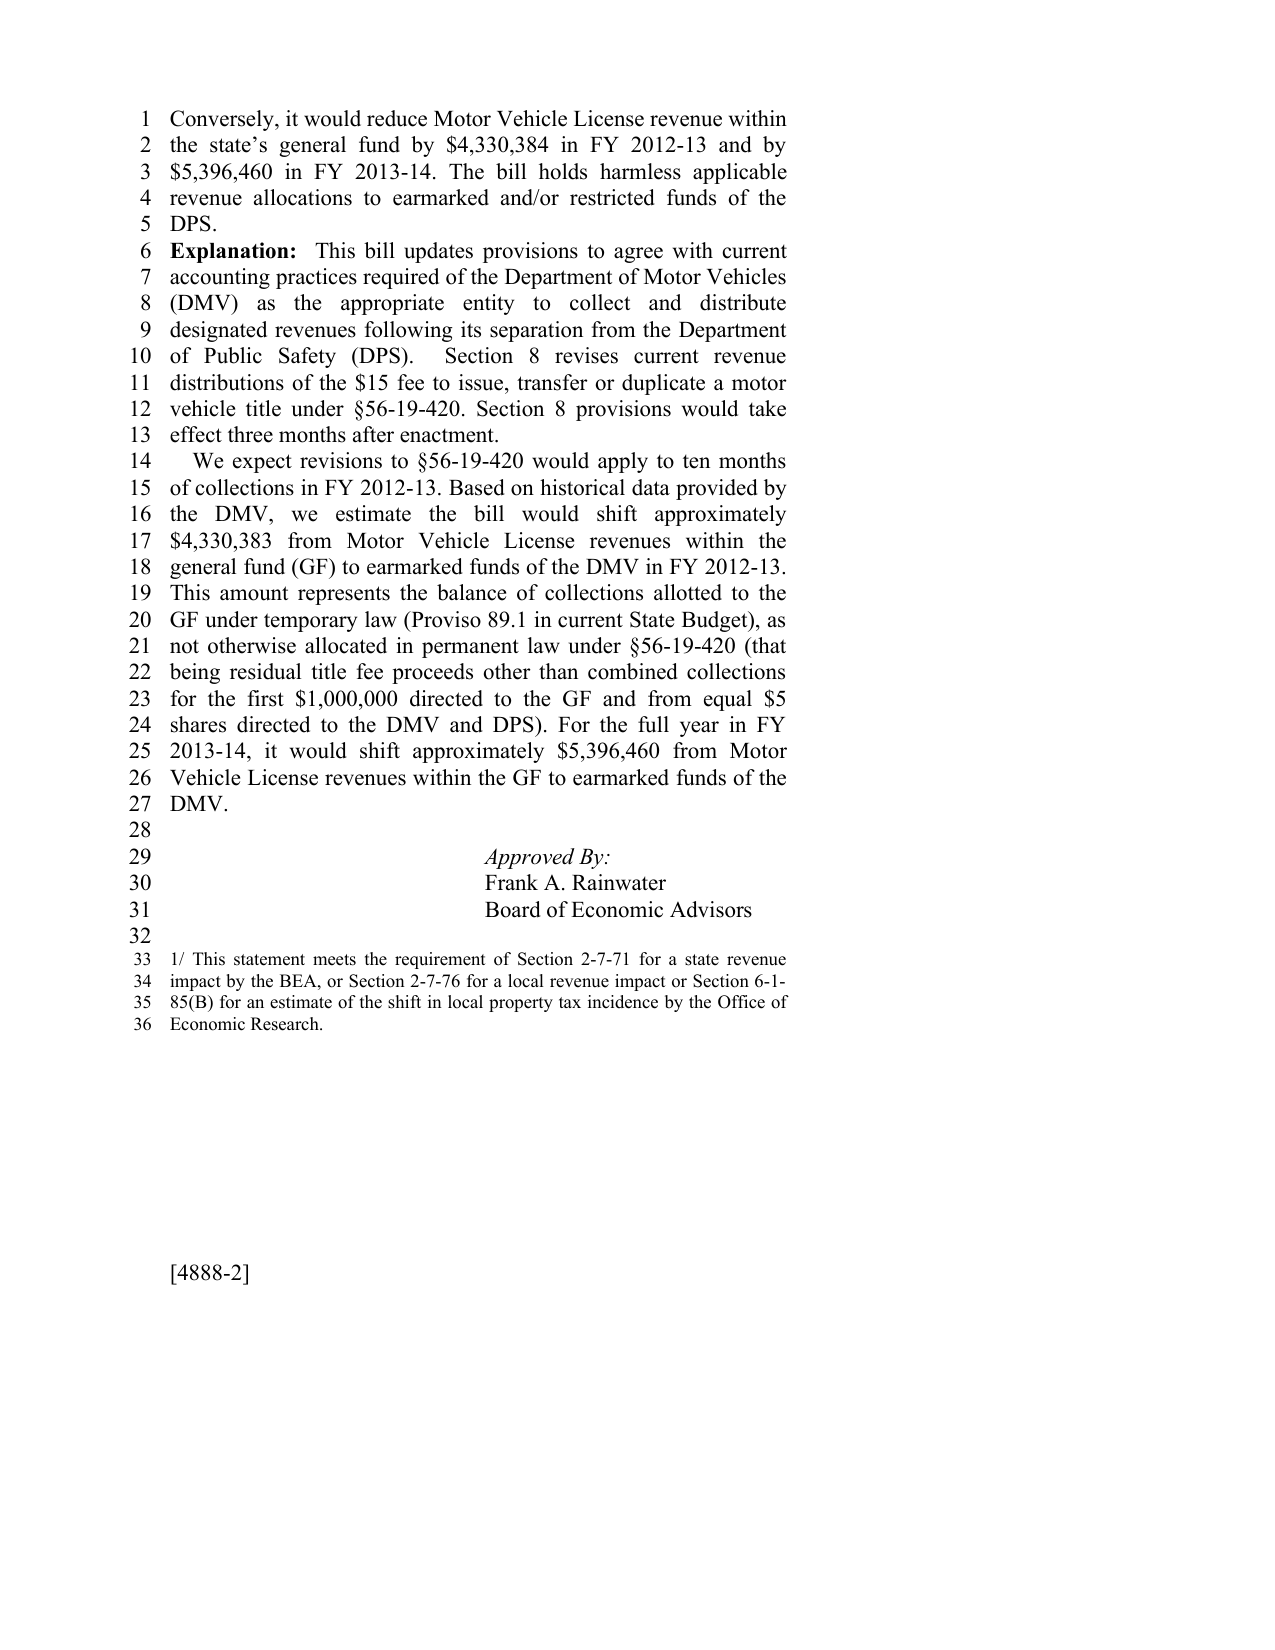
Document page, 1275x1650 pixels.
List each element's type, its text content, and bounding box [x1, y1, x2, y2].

text Board of Economic Advisors [169, 896, 787, 922]
text Frank A. Rainwater [169, 869, 787, 896]
text Approved By: [169, 843, 787, 869]
text We expect revisions to §56-19-420 would apply to ten months of collections in FY 2012-13. Based on historical data provided by the DMV, we estimate the bill would shift approximately $4,330,383 from Motor Vehicle License revenues within the general fund (GF) to earmarked funds of the DMV in FY 2012-13. This amount represents the balance of collections allotted to the GF under temporary law (Proviso 89.1 in current State Budget), as not otherwise allocated in permanent law under §56-19-420 (that being residual title fee proceeds other than combined collections for the first $1,000,000 directed to the GF and from equal $5 shares directed to the DMV and DPS). For the full year in FY 2013-14, it would shift approximately $5,396,460 from Motor Vehicle License revenues within the GF to earmarked funds of the DMV. [169, 448, 787, 817]
text Explanation: This bill updates provisions to agree with current accounting practices required of the Department of Motor Vehicles (DMV) as the appropriate entity to collect and distribute designated revenues following its separation from the Department of Public Safety (DPS). Section 8 revises current revenue distributions of the $15 fee to issue, transfer or duplicate a motor vehicle title under §56-19-420. Section 8 provisions would take effect three months after enactment. [169, 237, 787, 448]
text 1/ This statement meets the requirement of Section 2-7-71 for a state revenue impact by the BEA, or Section 2-7-76 for a local revenue impact or Section 6-1-85(B) for an estimate of the shift in local property tax incidence by the Office of Economic Research. [169, 948, 787, 1034]
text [169, 105, 787, 237]
